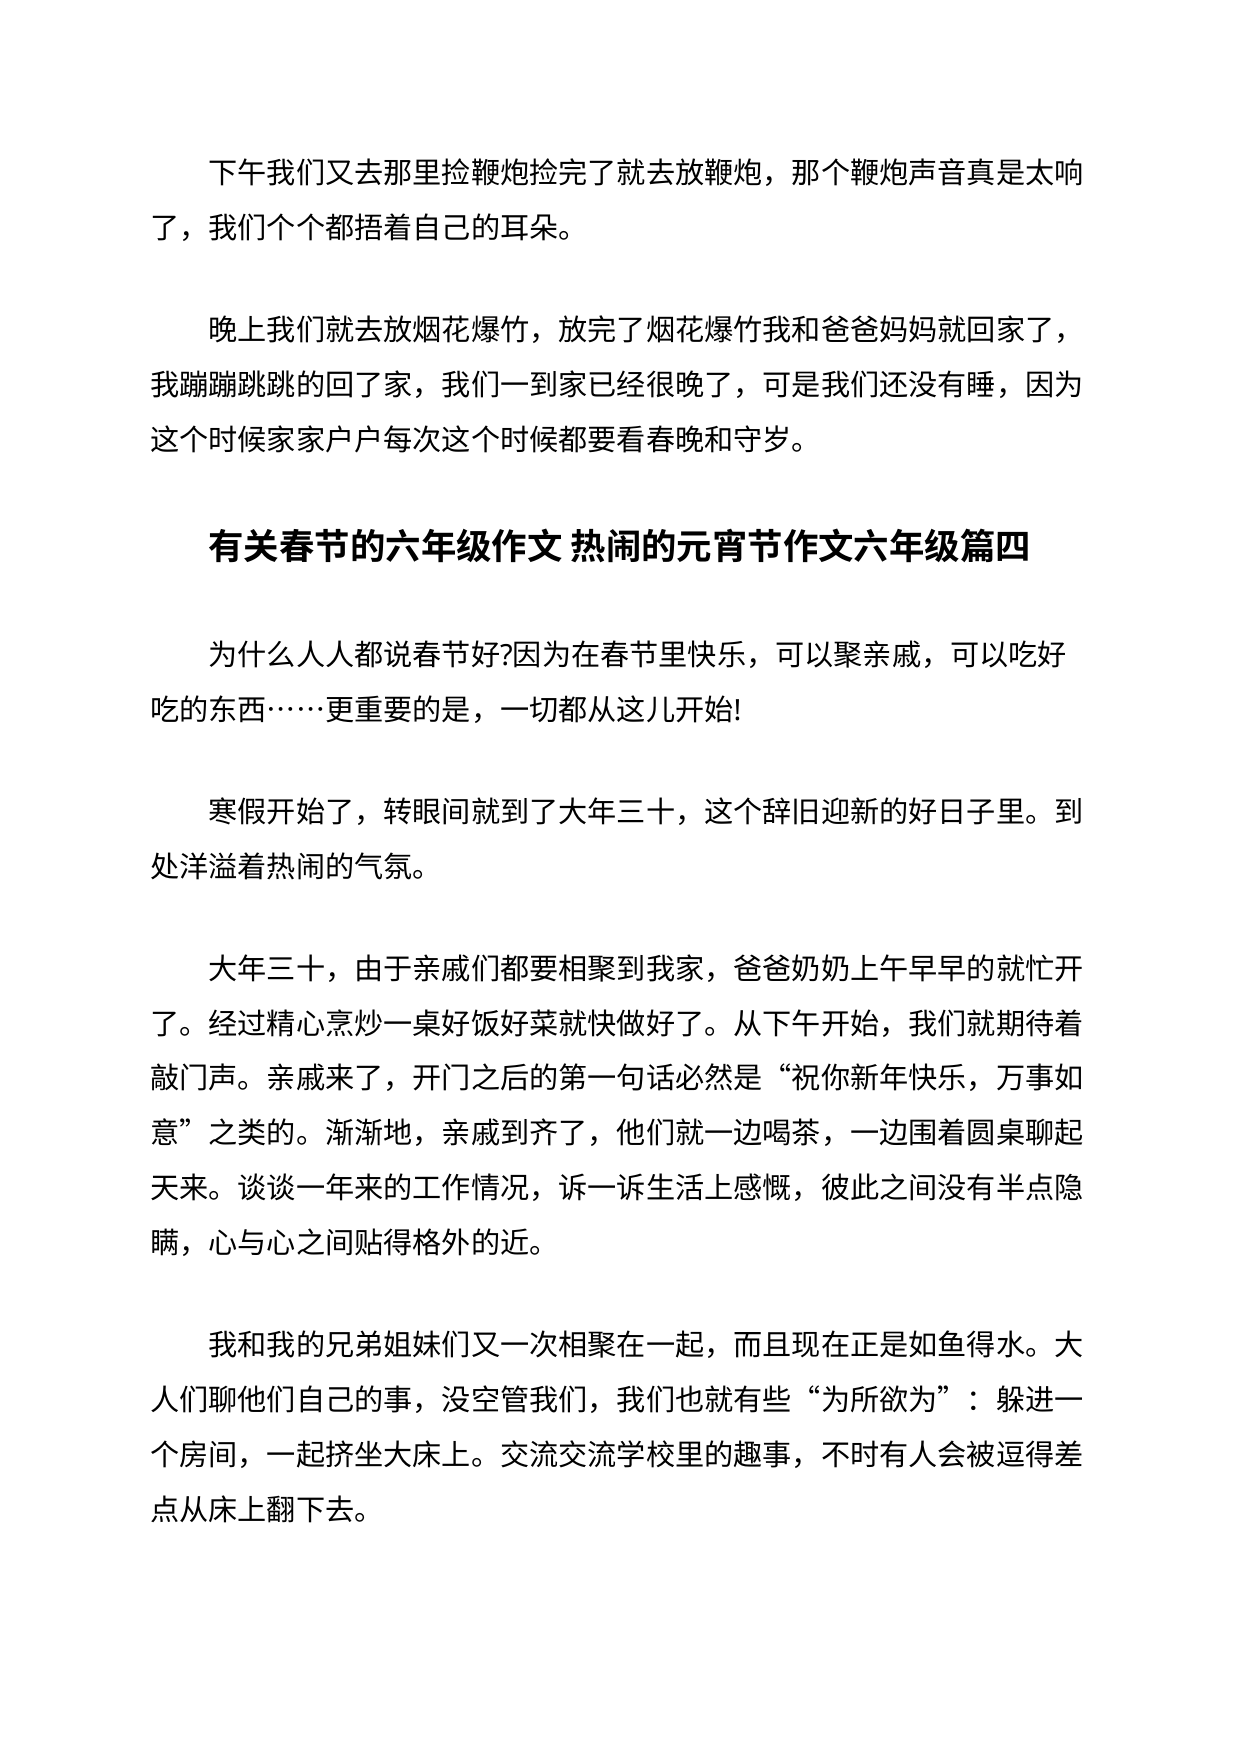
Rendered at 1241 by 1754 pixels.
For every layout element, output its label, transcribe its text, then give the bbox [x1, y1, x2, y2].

text 我和我的兄弟姐妹们又一次相聚在一起，而且现在正是如鱼得水。大人们聊他们自己的事，没空管我们，我们也就有些“为所欲为”：躲进一个房间，一起挤坐大床上。交流交流学校里的趣事，不时有人会被逗得差点从床上翻下去。 [150, 1322, 1090, 1528]
text 晚上我们就去放烟花爆竹，放完了烟花爆竹我和爸爸妈妈就回家了，我蹦蹦跳跳的回了家，我们一到家已经很晚了，可是我们还没有睡，因为这个时候家家户户每次这个时候都要看春晚和守岁。 [150, 307, 1090, 459]
text 为什么人人都说春节好?因为在春节里快乐，可以聚亲戚，可以吃好吃的东西……更重要的是，一切都从这儿开始! [150, 632, 1090, 729]
text 寒假开始了，转眼间就到了大年三十，这个辞旧迎新的好日子里。到处洋溢着热闹的气氛。 [150, 789, 1090, 886]
text 下午我们又去那里捡鞭炮捡完了就去放鞭炮，那个鞭炮声音真是太响了，我们个个都捂着自己的耳朵。 [150, 150, 1090, 247]
text 大年三十，由于亲戚们都要相聚到我家，爸爸奶奶上午早早的就忙开了。经过精心烹炒一桌好饭好菜就快做好了。从下午开始，我们就期待着敲门声。亲戚来了，开门之后的第一句话必然是“祝你新年快乐，万事如意”之类的。渐渐地，亲戚到齐了，他们就一边喝茶，一边围着圆桌聊起天来。谈谈一年来的工作情况，诉一诉生活上感慨，彼此之间没有半点隐瞒，心与心之间贴得格外的近。 [150, 945, 1090, 1262]
text 有关春节的六年级作文 热闹的元宵节作文六年级篇四 [150, 518, 1090, 569]
